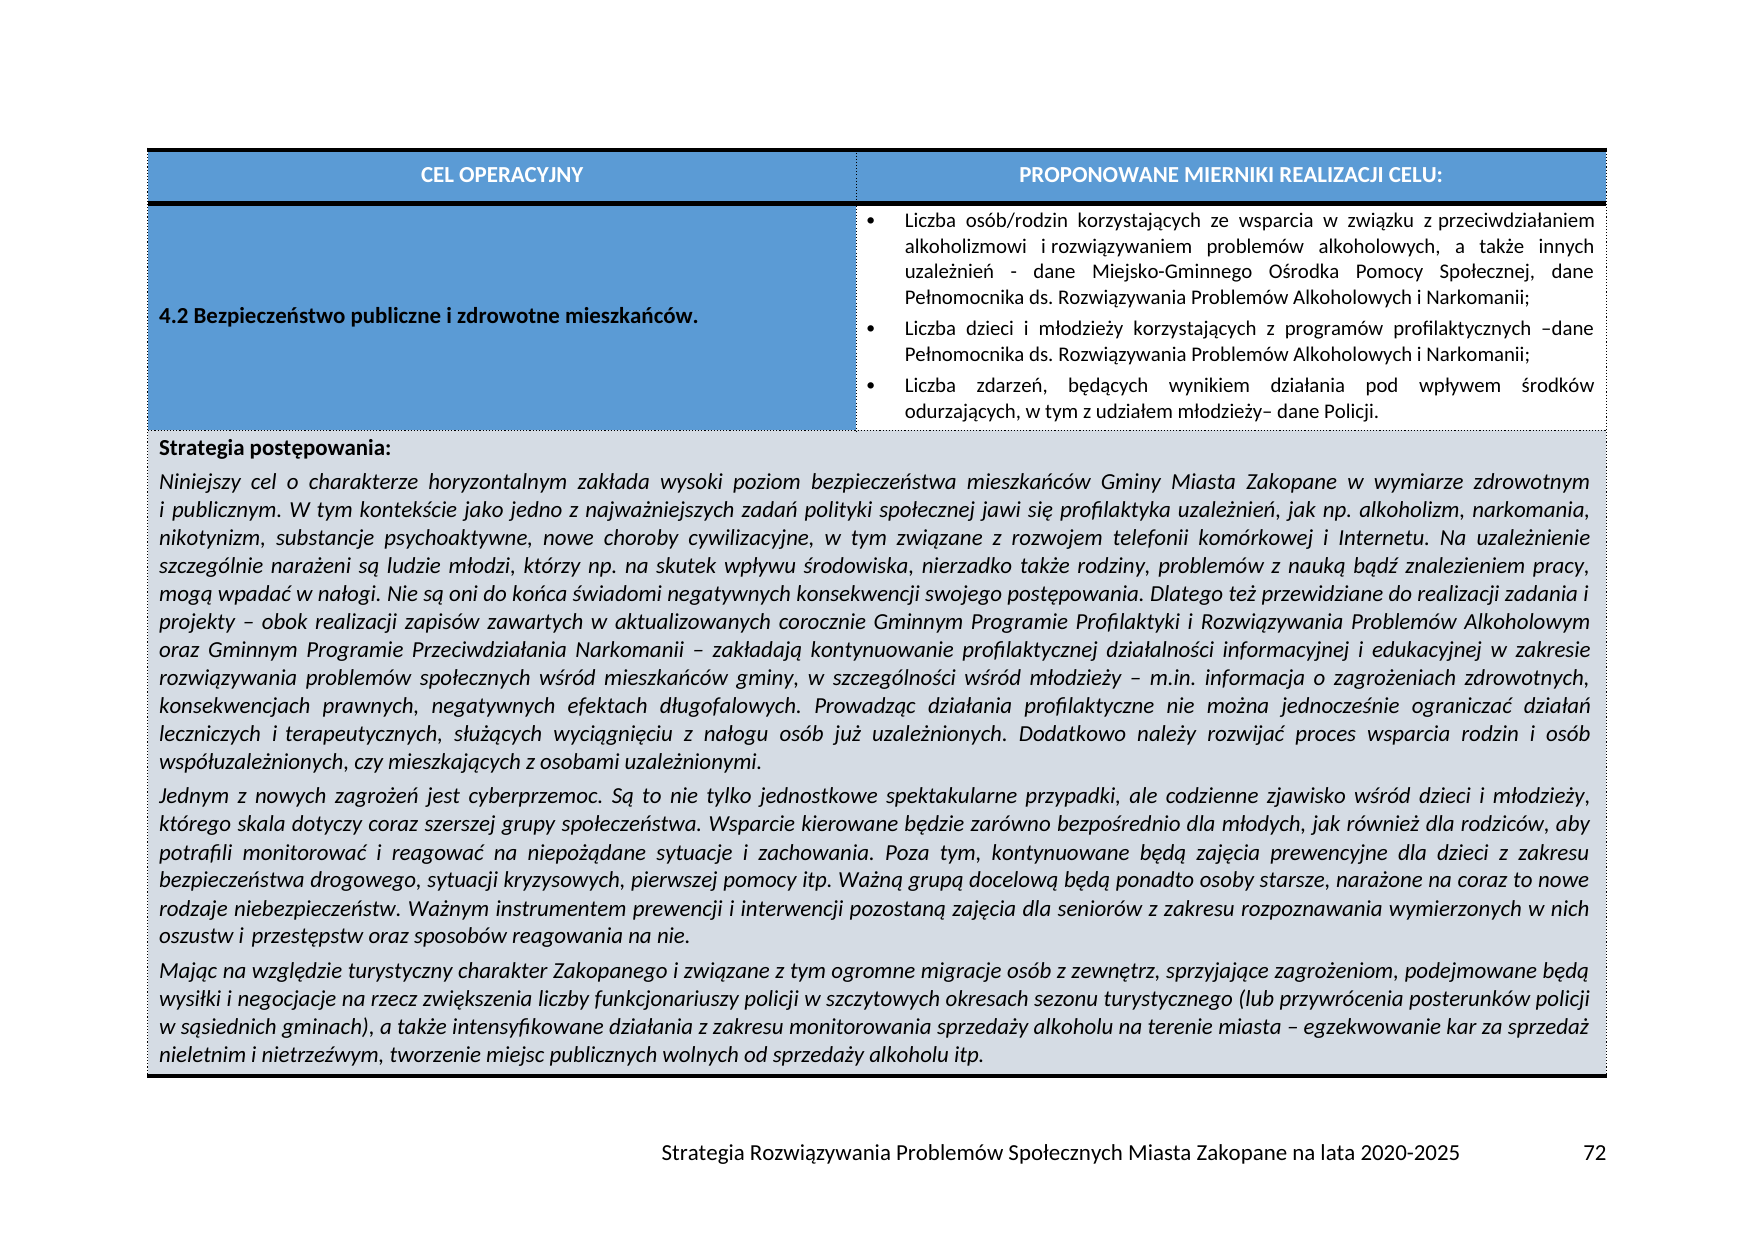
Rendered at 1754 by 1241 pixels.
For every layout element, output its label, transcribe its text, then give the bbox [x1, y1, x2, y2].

table_header PROPONOWANE MIERNIKI REALIZACJI CELU: [856, 152, 1606, 201]
table_cell Strategia postępowania: Niniejszy cel o charakterze horyzontalnym zakłada wysoki poziom bezpieczeństwa mieszkańców Gminy Miasta Zakopane w wymiarze zdrowotnym i publicznym. W tym kontekście jako jedno z najważniejszych zadań polityki społecznej jawi się profilaktyka uzależnień, jak np. alkoholizm, narkomania, nikotynizm, substancje psychoaktywne, nowe choroby cywilizacyjne, w tym związane z rozwojem telefonii komórkowej i Internetu. Na uzależnienie szczególnie narażeni są ludzie młodzi, którzy np. na skutek wpływu środowiska, nierzadko także rodziny, problemów z nauką bądź znalezieniem pracy, mogą wpadać w nałogi. Nie są oni do końca świadomi negatywnych konsekwencji swojego postępowania. Dlatego też przewidziane do realizacji zadania i projekty – obok realizacji zapisów zawartych w aktualizowanych corocznie Gminnym Programie Profilaktyki i Rozwiązywania Problemów Alkoholowym oraz Gminnym Programie Przeciwdziałania Narkomanii – zakładają kontynuowanie profilaktycznej działalności informacyjnej i edukacyjnej w zakresie rozwiązywania problemów społecznych wśród mieszkańców gminy, w szczególności wśród młodzieży – m.in. informacja o zagrożeniach zdrowotnych, konsekwencjach prawnych, negatywnych efektach długofalowych. Prowadząc działania profilaktyczne nie można jednocześnie ograniczać działań leczniczych i terapeutycznych, służących wyciągnięciu z nałogu osób już uzależnionych. Dodatkowo należy rozwijać proces wsparcia rodzin i osób współuzależnionych, czy mieszkających z osobami uzależnionymi. Jednym z nowych zagrożeń jest cyberprzemoc. Są to nie tylko jednostkowe spektakularne przypadki, ale codzienne zjawisko wśród dzieci i młodzieży, którego skala dotyczy coraz szerszej grupy społeczeństwa. Wsparcie kierowane będzie zarówno bezpośrednio dla młodych, jak również dla rodziców, aby potrafili monitorować i reagować na niepożądane sytuacje i zachowania. Poza tym, kontynuowane będą zajęcia prewencyjne dla dzieci z zakresu bezpieczeństwa drogowego, sytuacji kryzysowych, pierwszej pomocy itp. Ważną grupą docelową będą ponadto osoby starsze, narażone na coraz to nowe rodzaje niebezpieczeństw. Ważnym instrumentem prewencji i interwencji pozostaną zajęcia dla seniorów z zakresu rozpoznawania wymierzonych w nich oszustw i przestępstw oraz sposobów reagowania na nie. Mając na względzie turystyczny charakter Zakopanego i związane z tym ogromne migracje osób z zewnętrz, sprzyjające zagrożeniom, podejmowane będą wysiłki i negocjacje na rzecz zwiększenia liczby funkcjonariuszy policji w szczytowych okresach sezonu turystycznego (lub przywrócenia posterunków policji w sąsiednich gminach), a także intensyfikowane działania z zakresu monitorowania sprzedaży alkoholu na terenie miasta – egzekwowanie kar za sprzedaż nieletnim i nietrzeźwym, tworzenie miejsc publicznych wolnych od sprzedaży alkoholu itp. [148, 430, 1606, 1074]
table_header CEL OPERACYJNY [148, 152, 856, 201]
table_cell 4.2 Bezpieczeństwo publiczne i zdrowotne mieszkańców. [148, 206, 856, 430]
table_cell Liczba osób/rodzin korzystających ze wsparcia w związku z przeciwdziałaniem alkoholizmowi i rozwiązywaniem problemów alkoholowych, a także innych uzależnień - dane Miejsko-Gminnego Ośrodka Pomocy Społecznej, dane Pełnomocnika ds. Rozwiązywania Problemów Alkoholowych i Narkomanii; Liczba dzieci i młodzieży korzystających z programów profilaktycznych –dane Pełnomocnika ds. Rozwiązywania Problemów Alkoholowych i Narkomanii; Liczba zdarzeń, będących wynikiem działania pod wpływem środków odurzających, w tym z udziałem młodzieży– dane Policji. [856, 206, 1606, 430]
